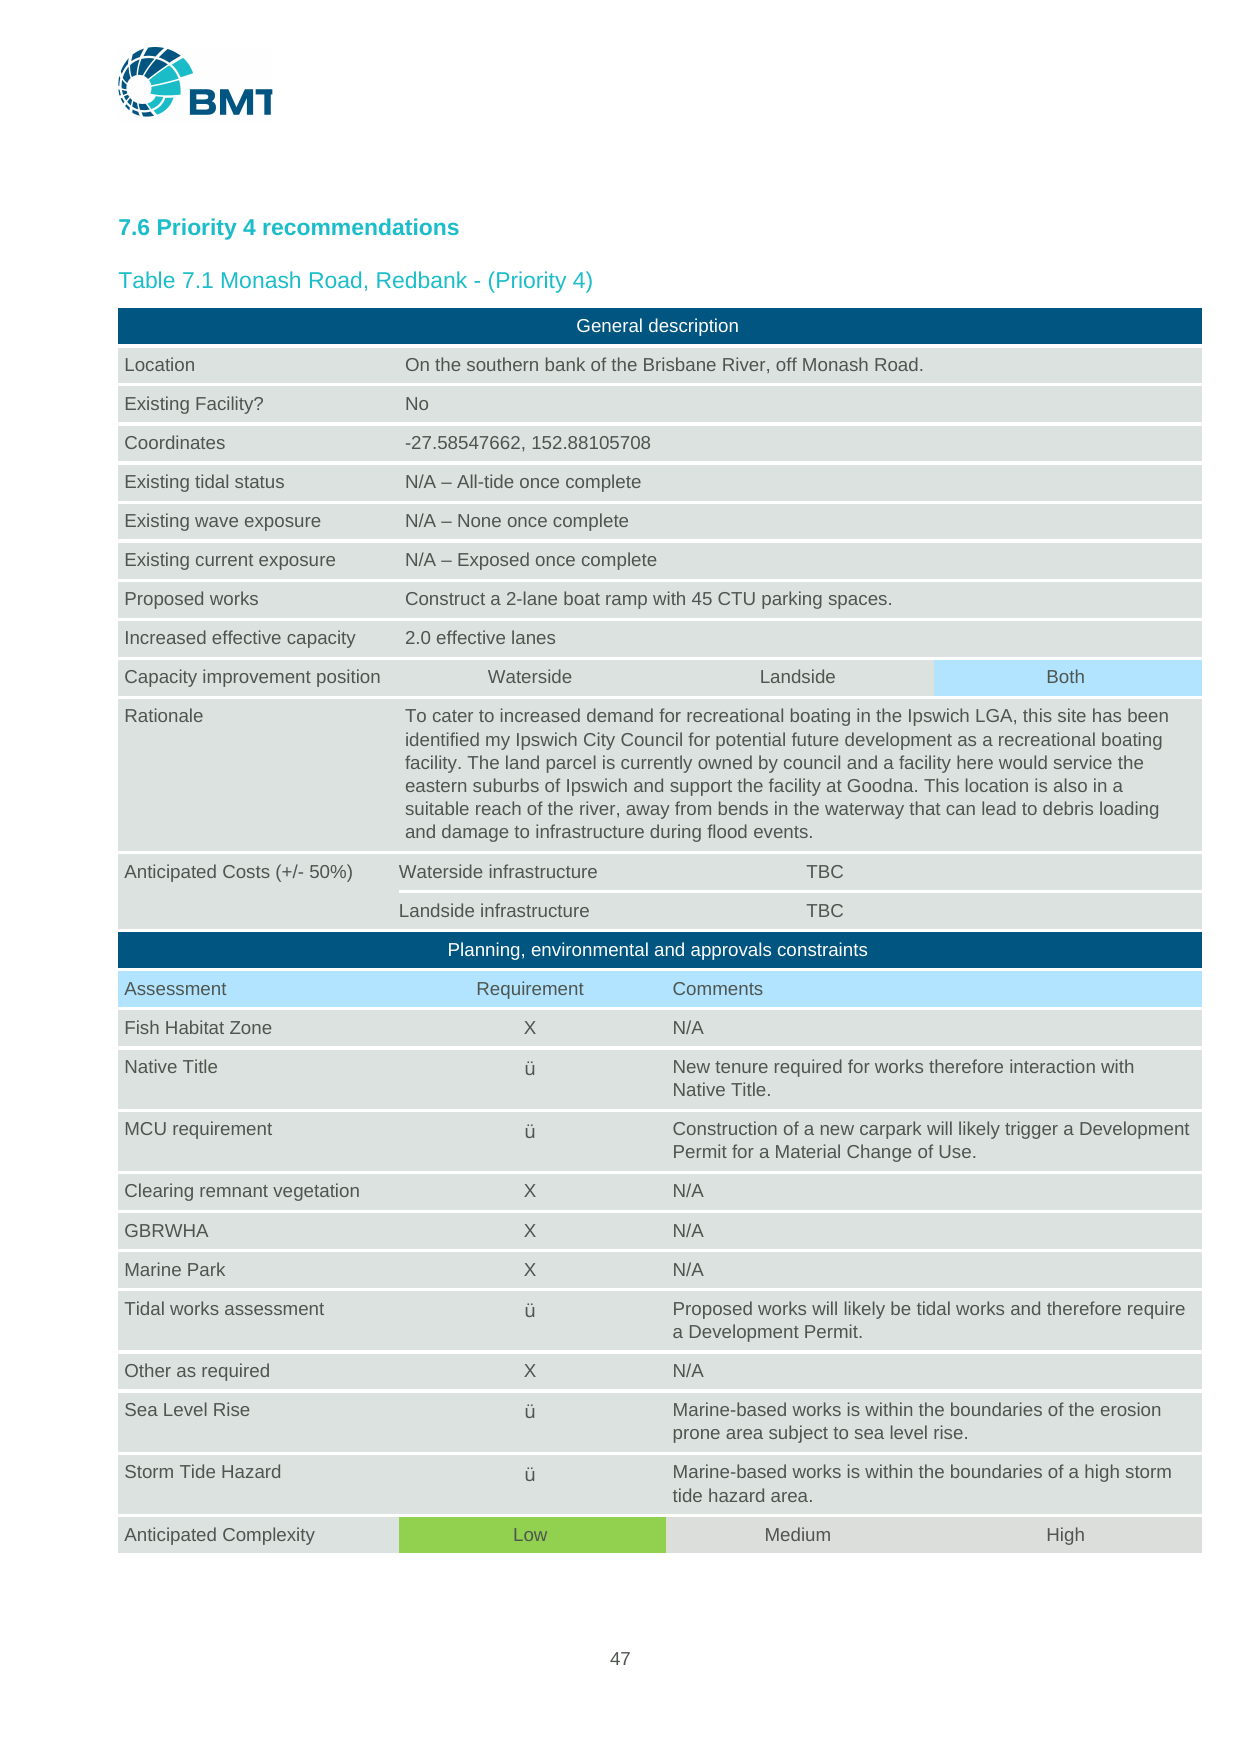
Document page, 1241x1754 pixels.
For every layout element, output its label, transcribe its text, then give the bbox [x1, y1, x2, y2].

table_cell N/A [666, 1010, 1202, 1046]
table_cell Marine Park [118, 1252, 399, 1288]
table_cell No [399, 386, 1202, 422]
table_cell Low [399, 1517, 666, 1553]
table_cell Existing current exposure [118, 543, 399, 579]
table_header General description [118, 308, 1202, 344]
table_cell X [399, 1213, 666, 1249]
table_cell Assessment [118, 971, 399, 1007]
table_cell Storm Tide Hazard [118, 1455, 399, 1514]
table_cell TBC [800, 893, 1202, 929]
table_cell Clearing remnant vegetation [118, 1174, 399, 1210]
table_cell Sea Level Rise [118, 1393, 399, 1452]
table_cell ü [399, 1050, 666, 1109]
table_cell X [399, 1252, 666, 1288]
table_cell Fish Habitat Zone [118, 1010, 399, 1046]
table_cell N/A – All-tide once complete [399, 465, 1202, 501]
table_cell 2.0 effective lanes [399, 621, 1202, 657]
table_cell ü [399, 1112, 666, 1171]
table_cell Rationale [118, 699, 399, 851]
table_cell ü [399, 1393, 666, 1452]
table_cell Planning, environmental and approvals constraints [118, 932, 1202, 968]
table_cell Both [934, 660, 1202, 696]
table_cell Requirement [399, 971, 666, 1007]
table_cell Construction of a new carpark will likely trigger a Development Permit for a Material Change of Use. [666, 1112, 1202, 1171]
table_cell N/A – None once complete [399, 504, 1202, 539]
table_cell Landside [666, 660, 934, 696]
table_cell MCU requirement [118, 1112, 399, 1171]
table_cell GBRWHA [118, 1213, 399, 1249]
table_cell N/A [666, 1354, 1202, 1389]
table_cell Medium [666, 1517, 934, 1553]
table_cell Waterside infrastructure [399, 854, 800, 890]
title Monash Road, Redbank - (Priority 4) [118, 267, 1122, 294]
table_cell Other as required [118, 1354, 399, 1389]
table_cell Coordinates [118, 426, 399, 461]
table_cell Marine-based works is within the boundaries of a high storm tide hazard area. [666, 1455, 1202, 1514]
picture [118, 47, 273, 123]
table_cell N/A [666, 1174, 1202, 1210]
table_cell N/A – Exposed once complete [399, 543, 1202, 579]
table_cell Increased effective capacity [118, 621, 399, 657]
table_cell Anticipated Complexity [118, 1517, 399, 1553]
table_cell Landside infrastructure [399, 893, 800, 929]
table_cell Location [118, 348, 399, 383]
table_cell Tidal works assessment [118, 1291, 399, 1350]
table_cell Existing wave exposure [118, 504, 399, 539]
table_cell Marine-based works is within the boundaries of the erosion prone area subject to sea level rise. [666, 1393, 1202, 1452]
table_cell -27.58547662, 152.88105708 [399, 426, 1202, 461]
table_cell Anticipated Costs (+/- 50%) [118, 854, 399, 929]
table_cell X [399, 1354, 666, 1389]
table_cell ü [399, 1455, 666, 1514]
table_cell High [934, 1517, 1202, 1553]
subtitle Priority 4 recommendations [118, 214, 1122, 240]
table_cell ü [399, 1291, 666, 1350]
table_cell TBC [800, 854, 1202, 890]
table_cell Native Title [118, 1050, 399, 1109]
table_cell X [399, 1010, 666, 1046]
table_cell Comments [666, 971, 1202, 1007]
table_cell Construct a 2-lane boat ramp with 45 CTU parking spaces. [399, 582, 1202, 618]
table_cell New tenure required for works therefore interaction with Native Title. [666, 1050, 1202, 1109]
table_cell Proposed works [118, 582, 399, 618]
table_cell Capacity improvement position [118, 660, 399, 696]
table_cell X [399, 1174, 666, 1210]
table_cell To cater to increased demand for recreational boating in the Ipswich LGA, this site has been identified my Ipswich City Council for potential future development as a recreational boating facility. The land parcel is currently owned by council and a facility here would service the eastern suburbs of Ipswich and support the facility at Goodna. This location is also in a suitable reach of the river, away from bends in the waterway that can lead to debris loading and damage to infrastructure during flood events. [399, 699, 1202, 851]
table_cell Existing tidal status [118, 465, 399, 501]
table_cell On the southern bank of the Brisbane River, off Monash Road. [399, 348, 1202, 383]
table_cell Existing Facility? [118, 386, 399, 422]
table_cell Proposed works will likely be tidal works and therefore require a Development Permit. [666, 1291, 1202, 1350]
table_cell Waterside [399, 660, 666, 696]
table_cell N/A [666, 1252, 1202, 1288]
table_cell N/A [666, 1213, 1202, 1249]
